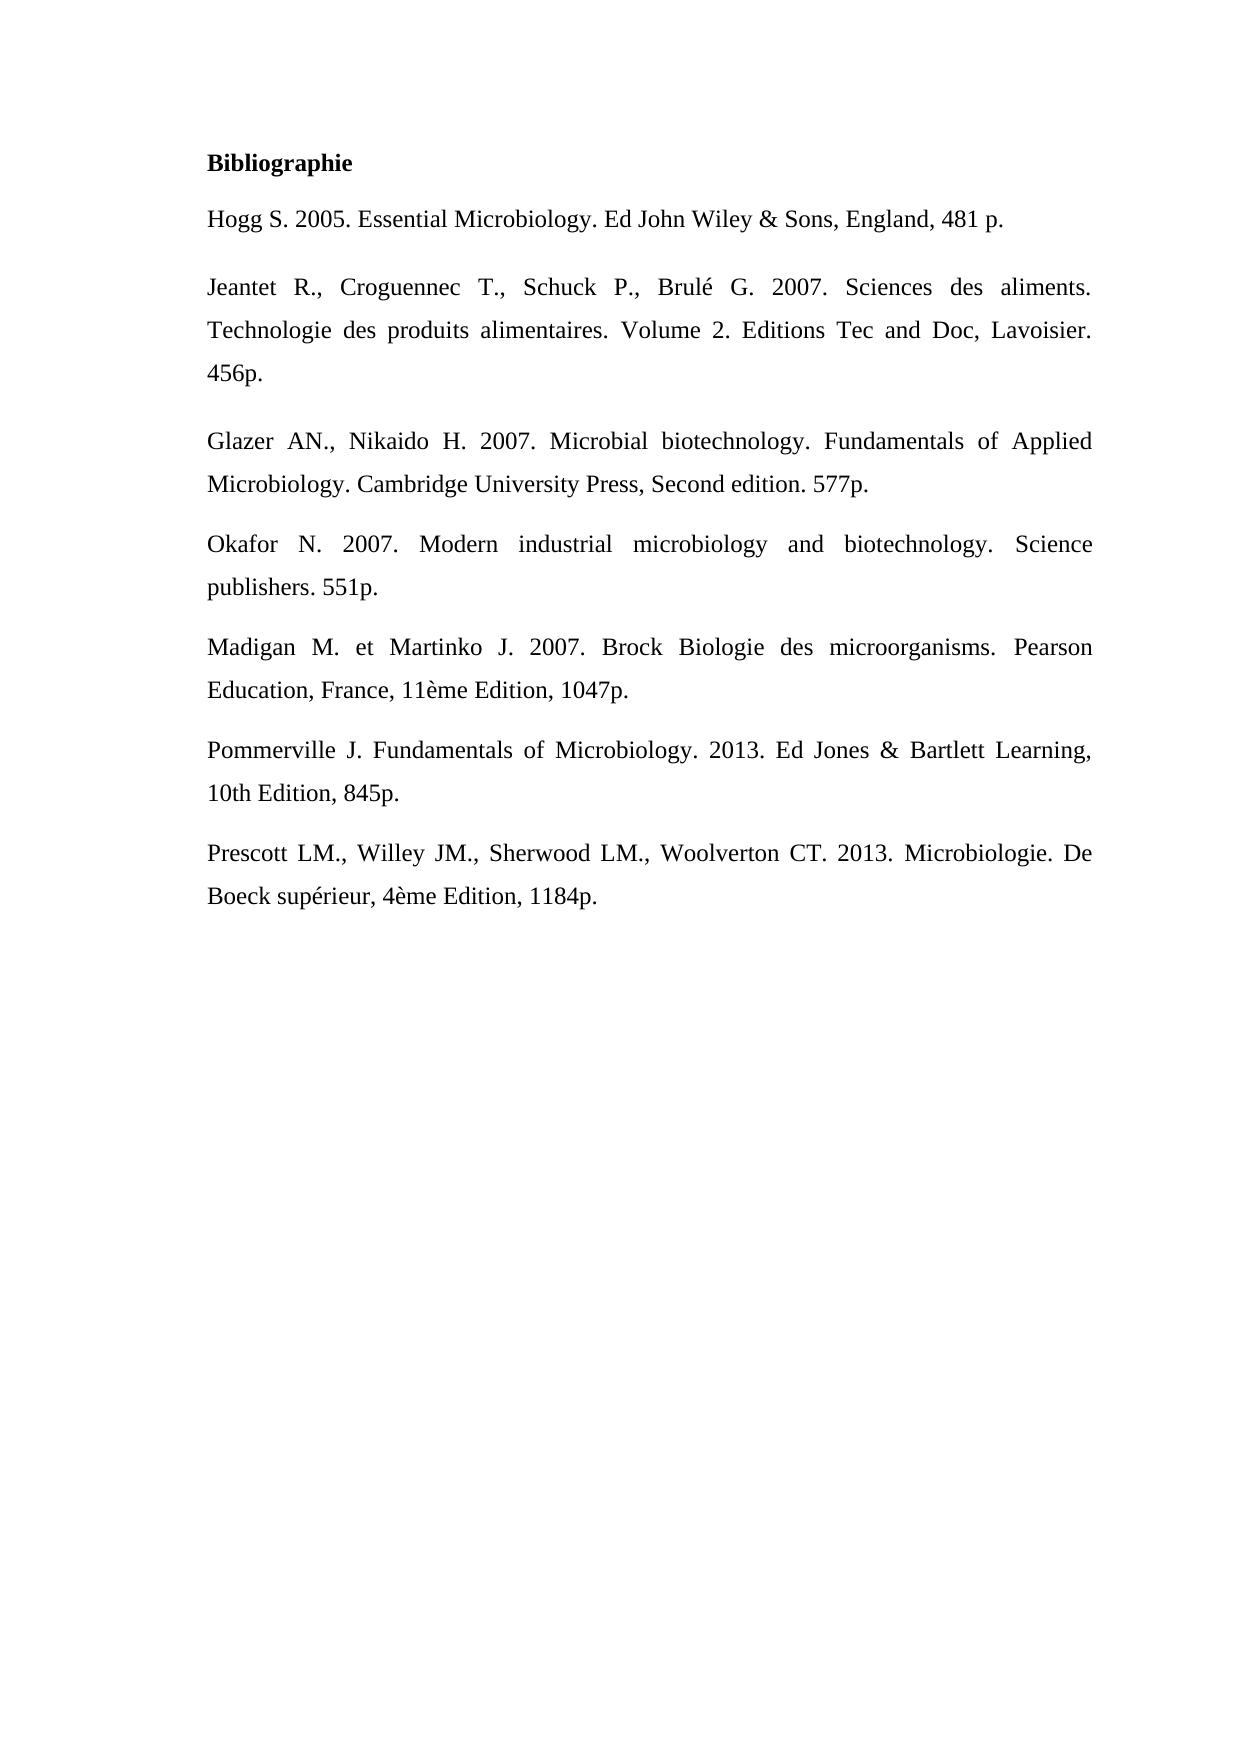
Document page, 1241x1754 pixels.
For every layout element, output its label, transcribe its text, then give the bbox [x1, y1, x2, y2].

text Hogg S. 2005. Essential Microbiology. Ed John Wiley & Sons, England, 481 p. [207, 204, 1092, 232]
text Bibliographie [207, 148, 1092, 176]
text Okafor N. 2007. Modern industrial microbiology and biotechnology. Science publishers. 551p. [207, 529, 1092, 601]
text Prescott LM., Willey JM., Sherwood LM., Woolverton CT. 2013. Microbiologie. De Boeck supérieur, 4ème Edition, 1184p. [207, 838, 1092, 910]
text Jeantet R., Croguennec T., Schuck P., Brulé G. 2007. Sciences des aliments. Technologie des produits alimentaires. Volume 2. Editions Tec and Doc, Lavoisier. 456p. [207, 272, 1092, 387]
text Glazer AN., Nikaido H. 2007. Microbial biotechnology. Fundamentals of Applied Microbiology. Cambridge University Press, Second edition. 577p. [207, 426, 1092, 498]
text Madigan M. et Martinko J. 2007. Brock Biologie des microorganisms. Pearson Education, France, 11ème Edition, 1047p. [207, 632, 1092, 704]
text Pommerville J. Fundamentals of Microbiology. 2013. Ed Jones & Bartlett Learning, 10th Edition, 845p. [207, 735, 1092, 807]
